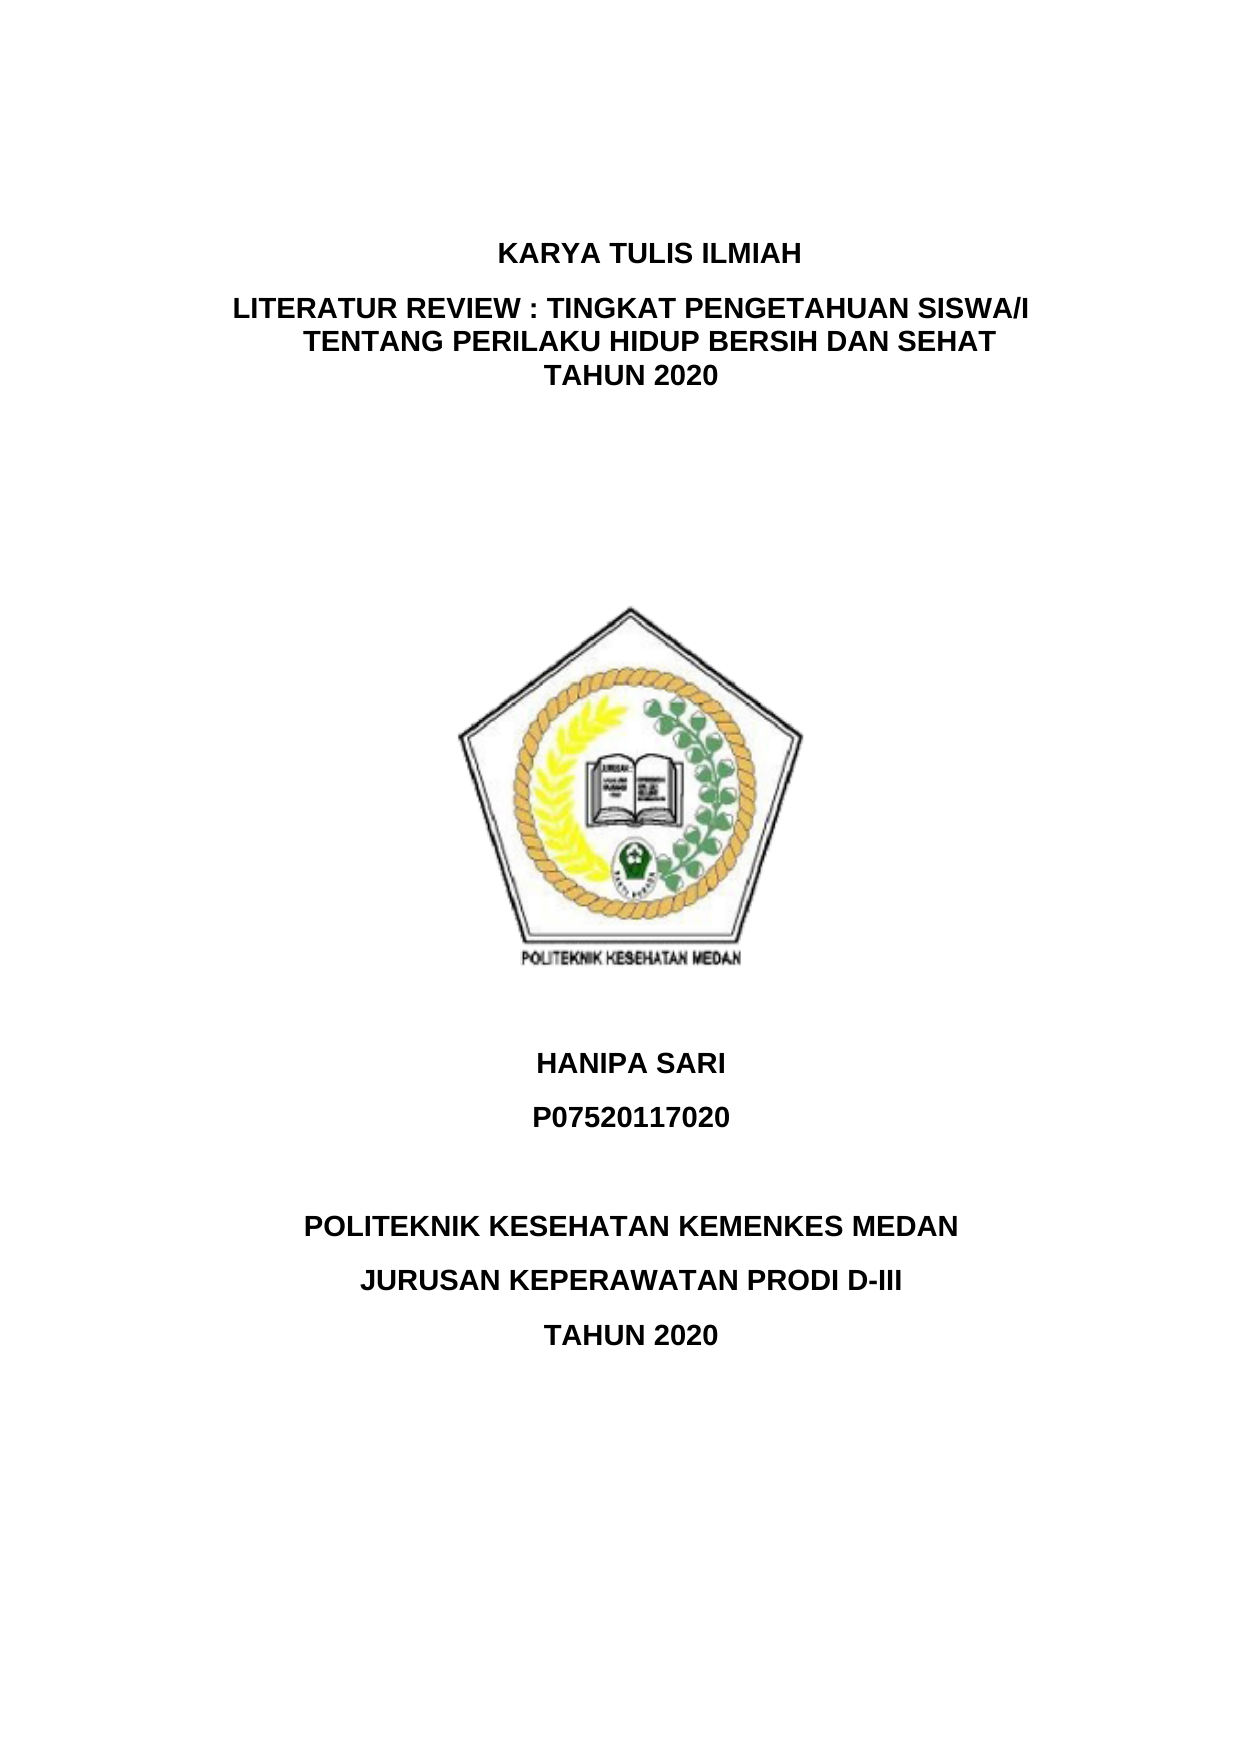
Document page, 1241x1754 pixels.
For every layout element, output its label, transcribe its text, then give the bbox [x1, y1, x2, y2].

text HANIPA SARI [199, 1046, 1063, 1079]
text POLITEKNIK KESEHATAN KEMENKES MEDAN [199, 1209, 1063, 1242]
text TAHUN 2020 [199, 1317, 1063, 1351]
text LITERATUR REVIEW : TINGKAT PENGETAHUAN SISWA/I TENTANG PERILAKU HIDUP BERSIH DAN SEHAT [199, 291, 1063, 358]
picture [356, 603, 906, 971]
text JURUSAN KEPERAWATAN PRODI D-III [199, 1263, 1063, 1297]
text TAHUN 2020 [199, 358, 1063, 391]
text P07520117020 [199, 1100, 1063, 1133]
text KARYA TULIS ILMIAH [236, 236, 1063, 270]
